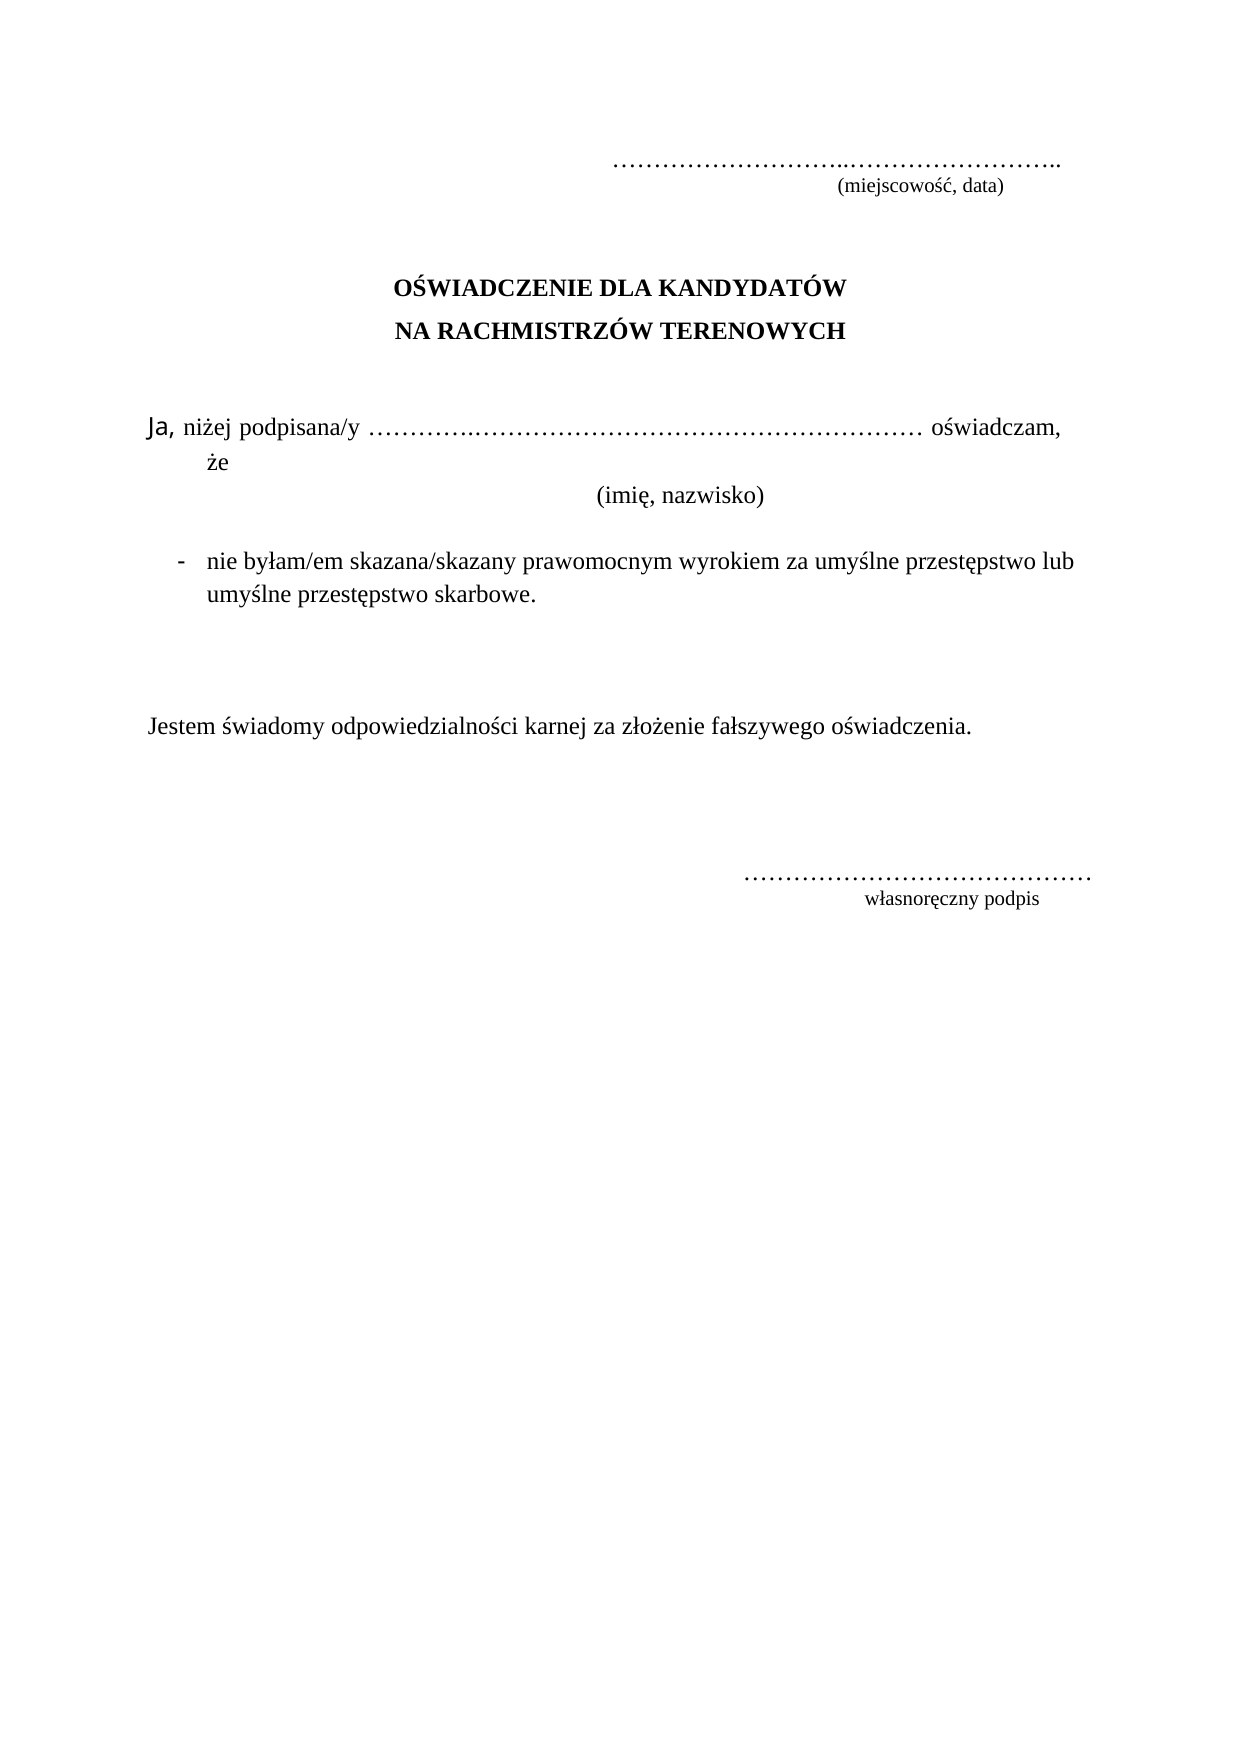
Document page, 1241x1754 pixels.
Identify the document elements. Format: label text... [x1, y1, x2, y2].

list …………………………………… [148, 860, 1093, 885]
list nie byłam/em skazana/skazany prawomocnym wyrokiem za umyślne przestępstwo lub umyślne przestępstwo skarbowe. [177, 546, 1093, 608]
text OŚWIADCZENIE DLA KANDYDATÓW [179, 273, 1061, 301]
text ………………………..…………………….. [179, 148, 1061, 173]
text NA RACHMISTRZÓW TERENOWYCH [179, 316, 1061, 344]
list własnoręczny podpis [223, 885, 1093, 910]
text Jestem świadomy odpowiedzialności karnej za złożenie fałszywego oświadczenia. [148, 711, 1093, 740]
text (miejscowość, data) [179, 173, 1004, 198]
text Ja, niżej podpisana/y ………….……………………………………………… oświadczam, że [148, 409, 1061, 476]
text (imię, nazwisko) [177, 480, 1061, 509]
